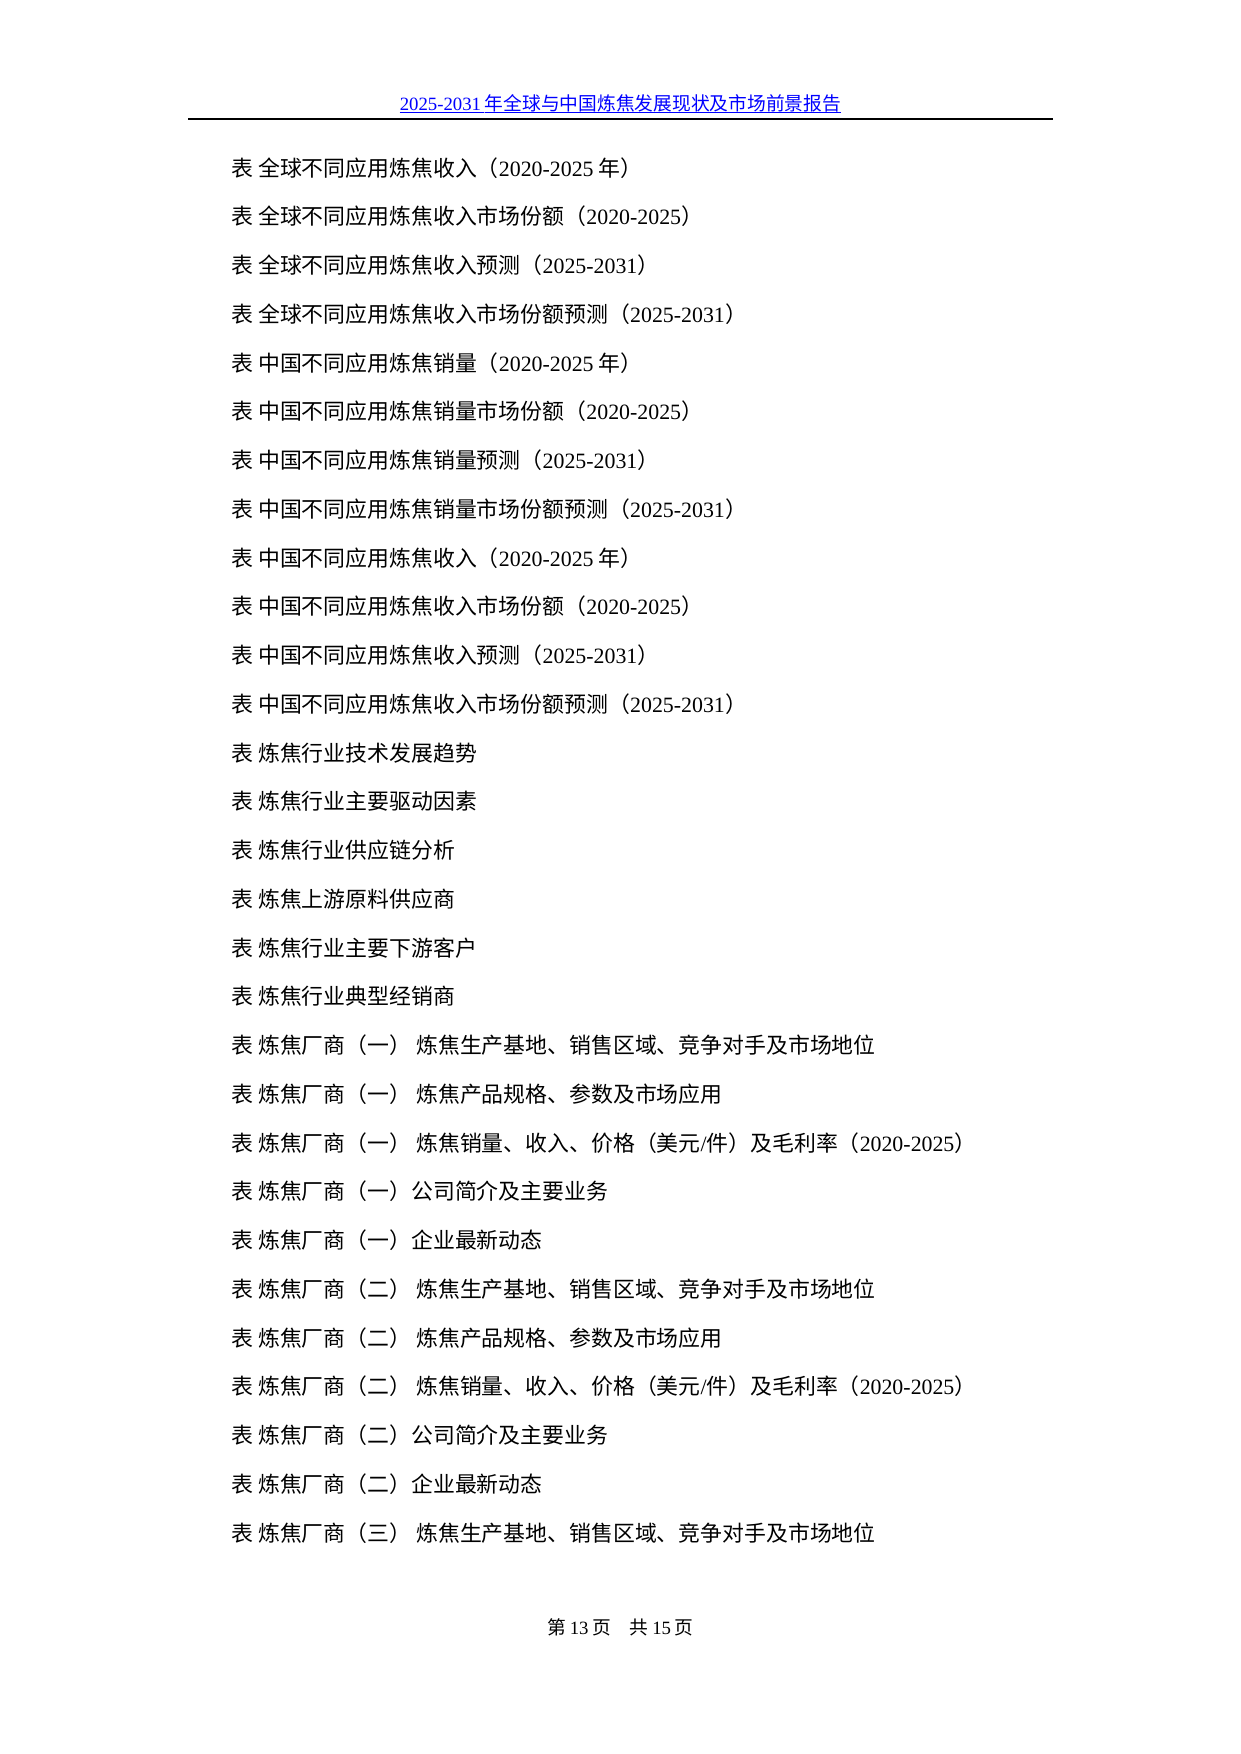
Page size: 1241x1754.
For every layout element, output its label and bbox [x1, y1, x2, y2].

text [187, 150, 1053, 1548]
